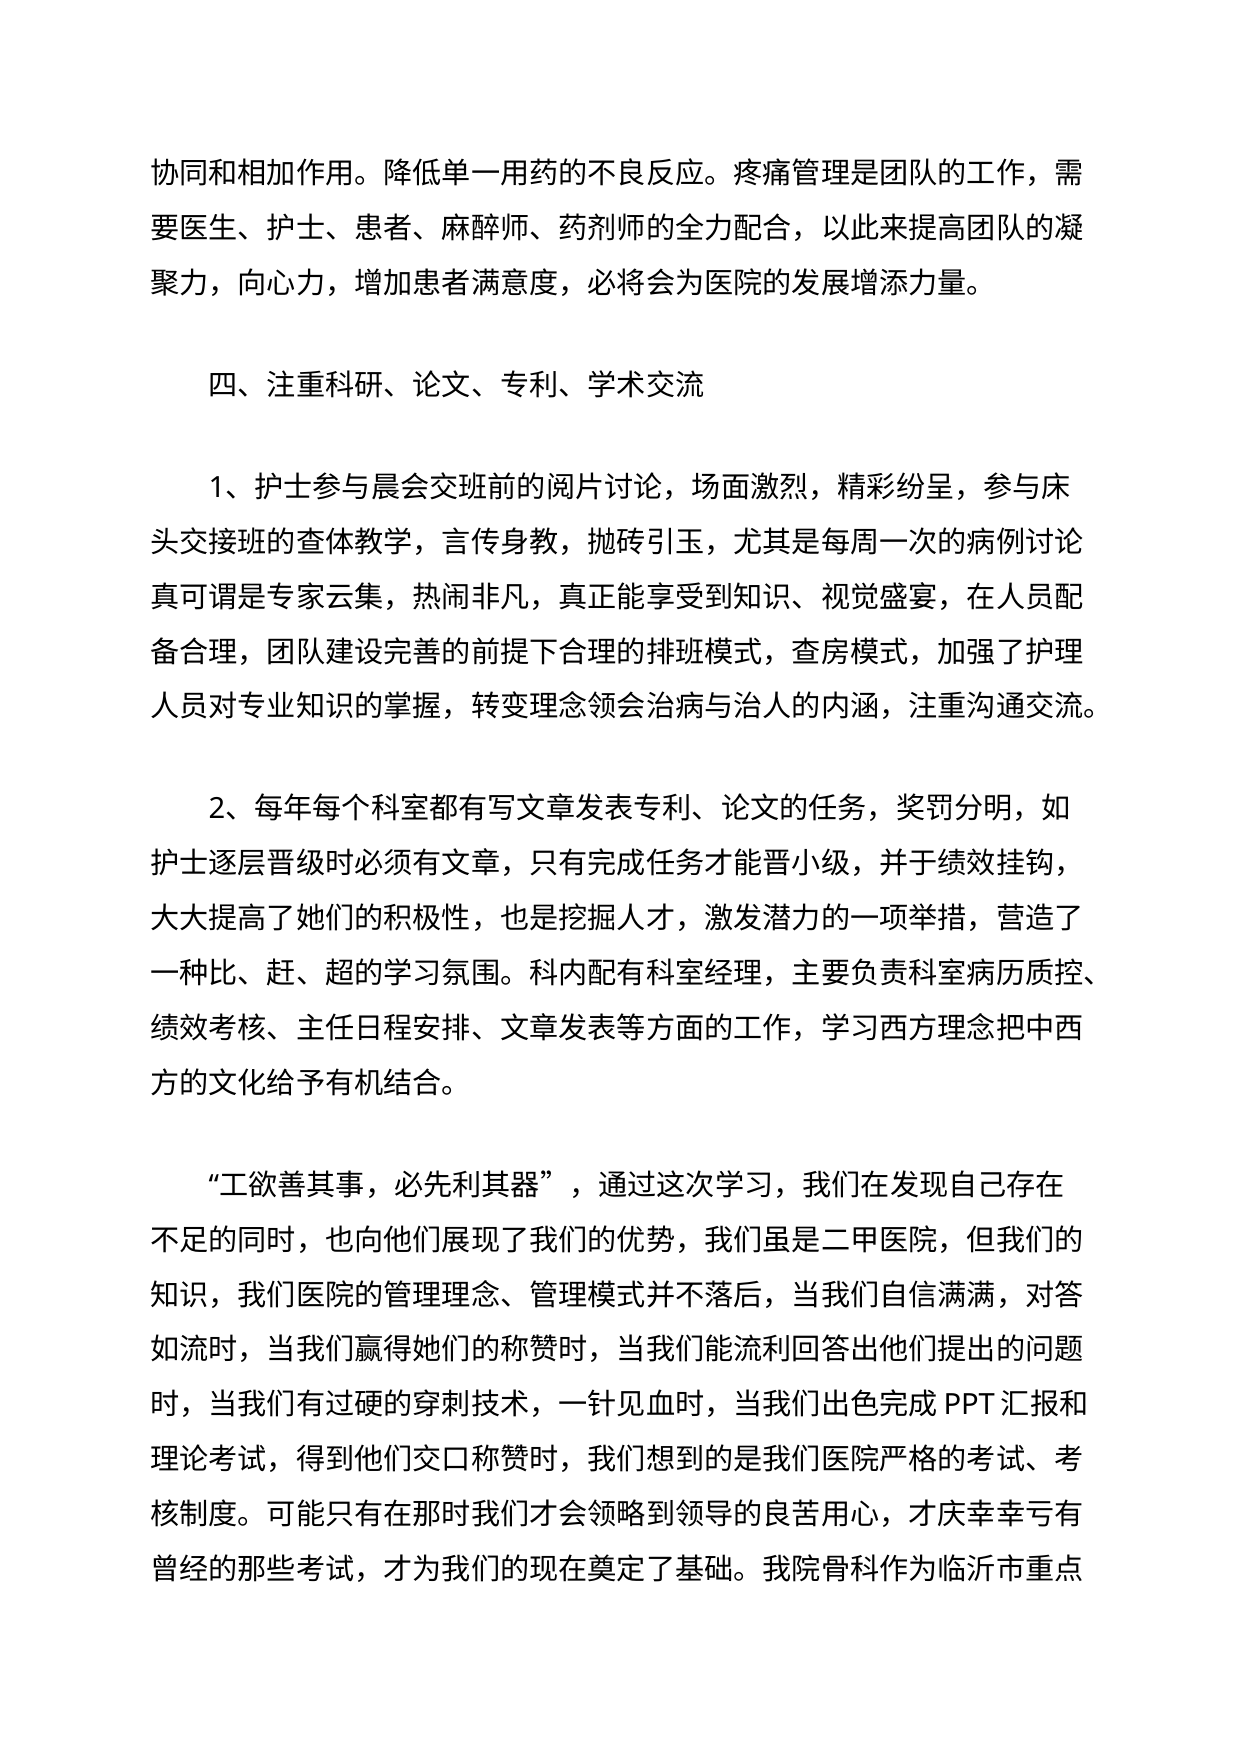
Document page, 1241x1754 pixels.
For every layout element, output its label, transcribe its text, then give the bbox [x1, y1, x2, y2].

text 1、护士参与晨会交班前的阅片讨论，场面激烈，精彩纷呈，参与床头交接班的查体教学，言传身教，抛砖引玉，尤其是每周一次的病例讨论真可谓是专家云集，热闹非凡，真正能享受到知识、视觉盛宴，在人员配备合理，团队建设完善的前提下合理的排班模式，查房模式，加强了护理人员对专业知识的掌握，转变理念领会治病与治人的内涵，注重沟通交流。 [150, 463, 1090, 725]
text 2、每年每个科室都有写文章发表专利、论文的任务，奖罚分明，如护士逐层晋级时必须有文章，只有完成任务才能晋小级，并于绩效挂钩，大大提高了她们的积极性，也是挖掘人才，激发潜力的一项举措，营造了一种比、赶、超的学习氛围。科内配有科室经理，主要负责科室病历质控、绩效考核、主任日程安排、文章发表等方面的工作，学习西方理念把中西方的文化给予有机结合。 [150, 785, 1090, 1102]
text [150, 150, 1090, 302]
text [150, 1161, 1090, 1588]
text 四、注重科研、论文、专利、学术交流 [150, 362, 1090, 404]
